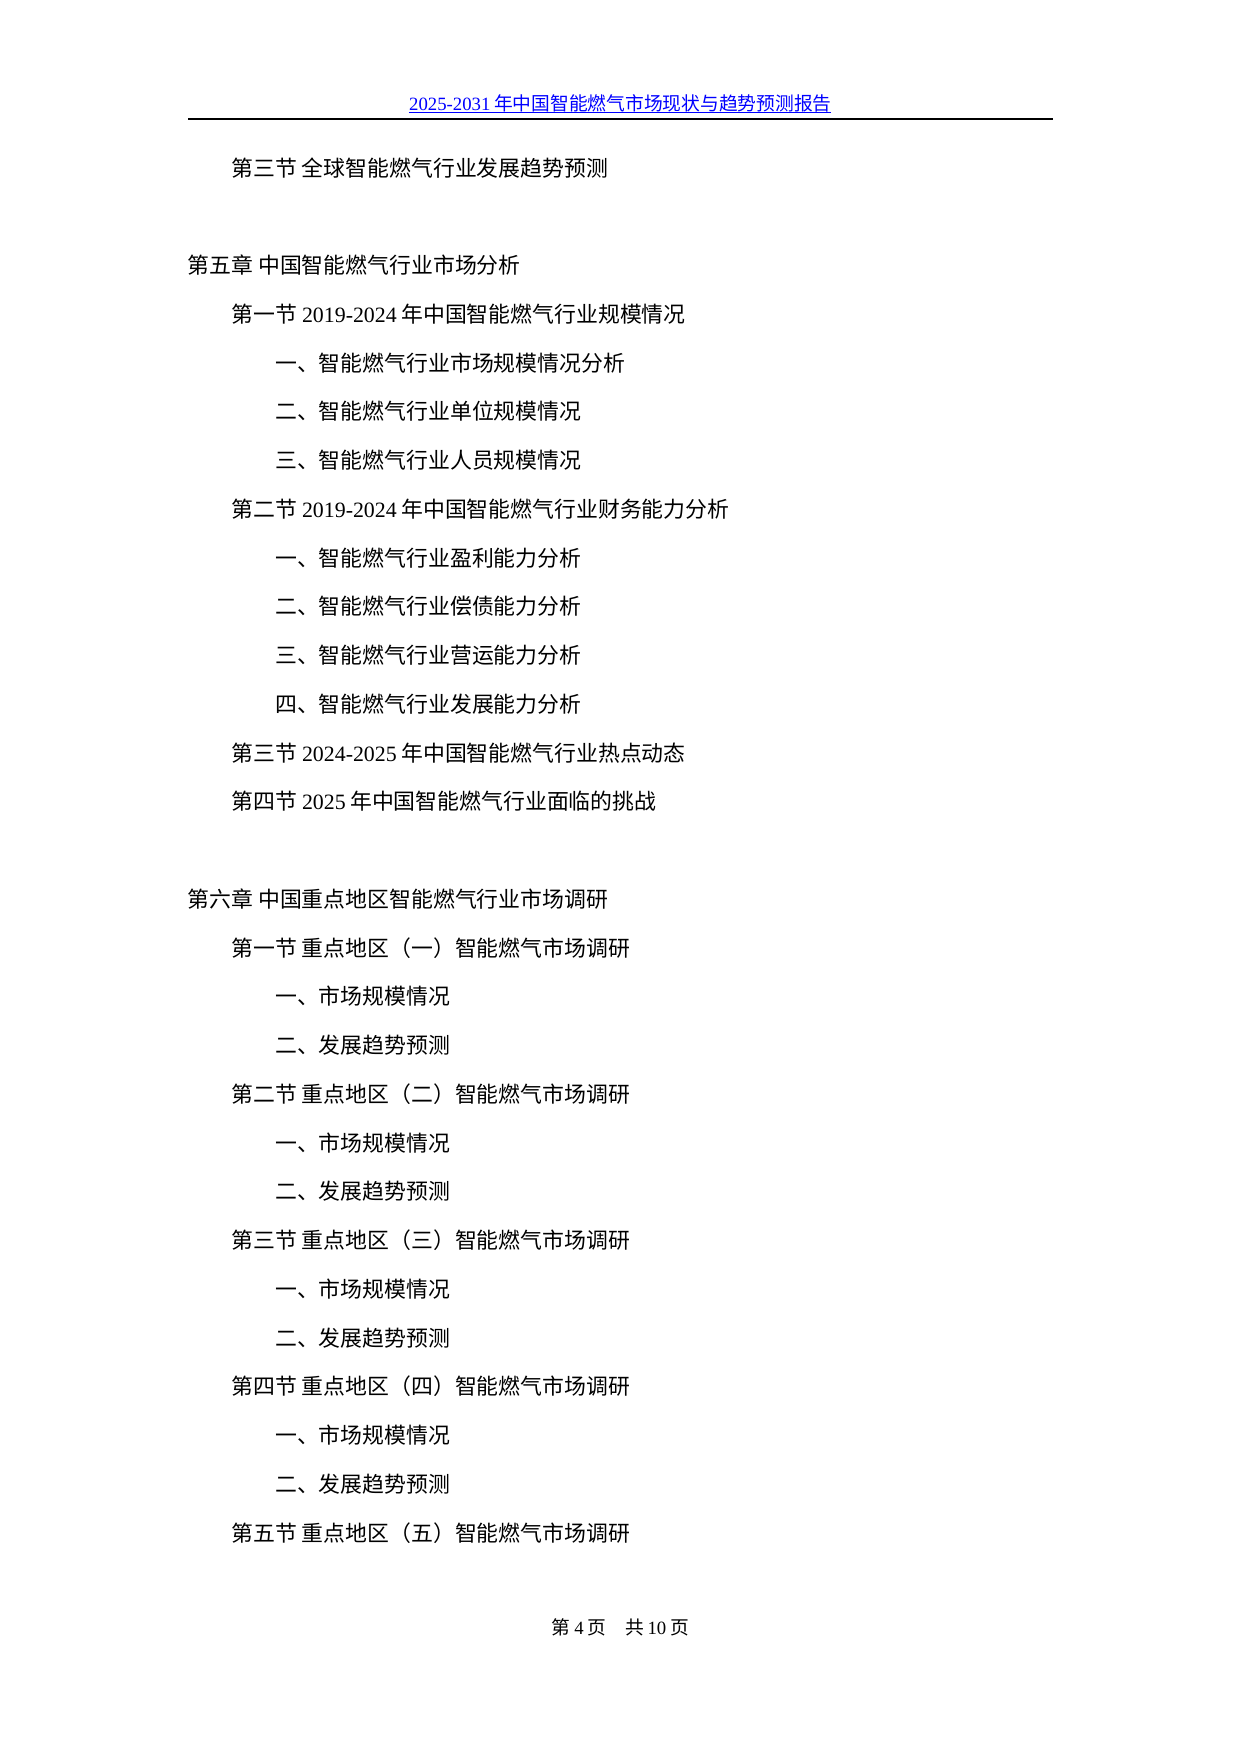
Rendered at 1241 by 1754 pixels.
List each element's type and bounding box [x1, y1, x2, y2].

text [187, 150, 1053, 1548]
